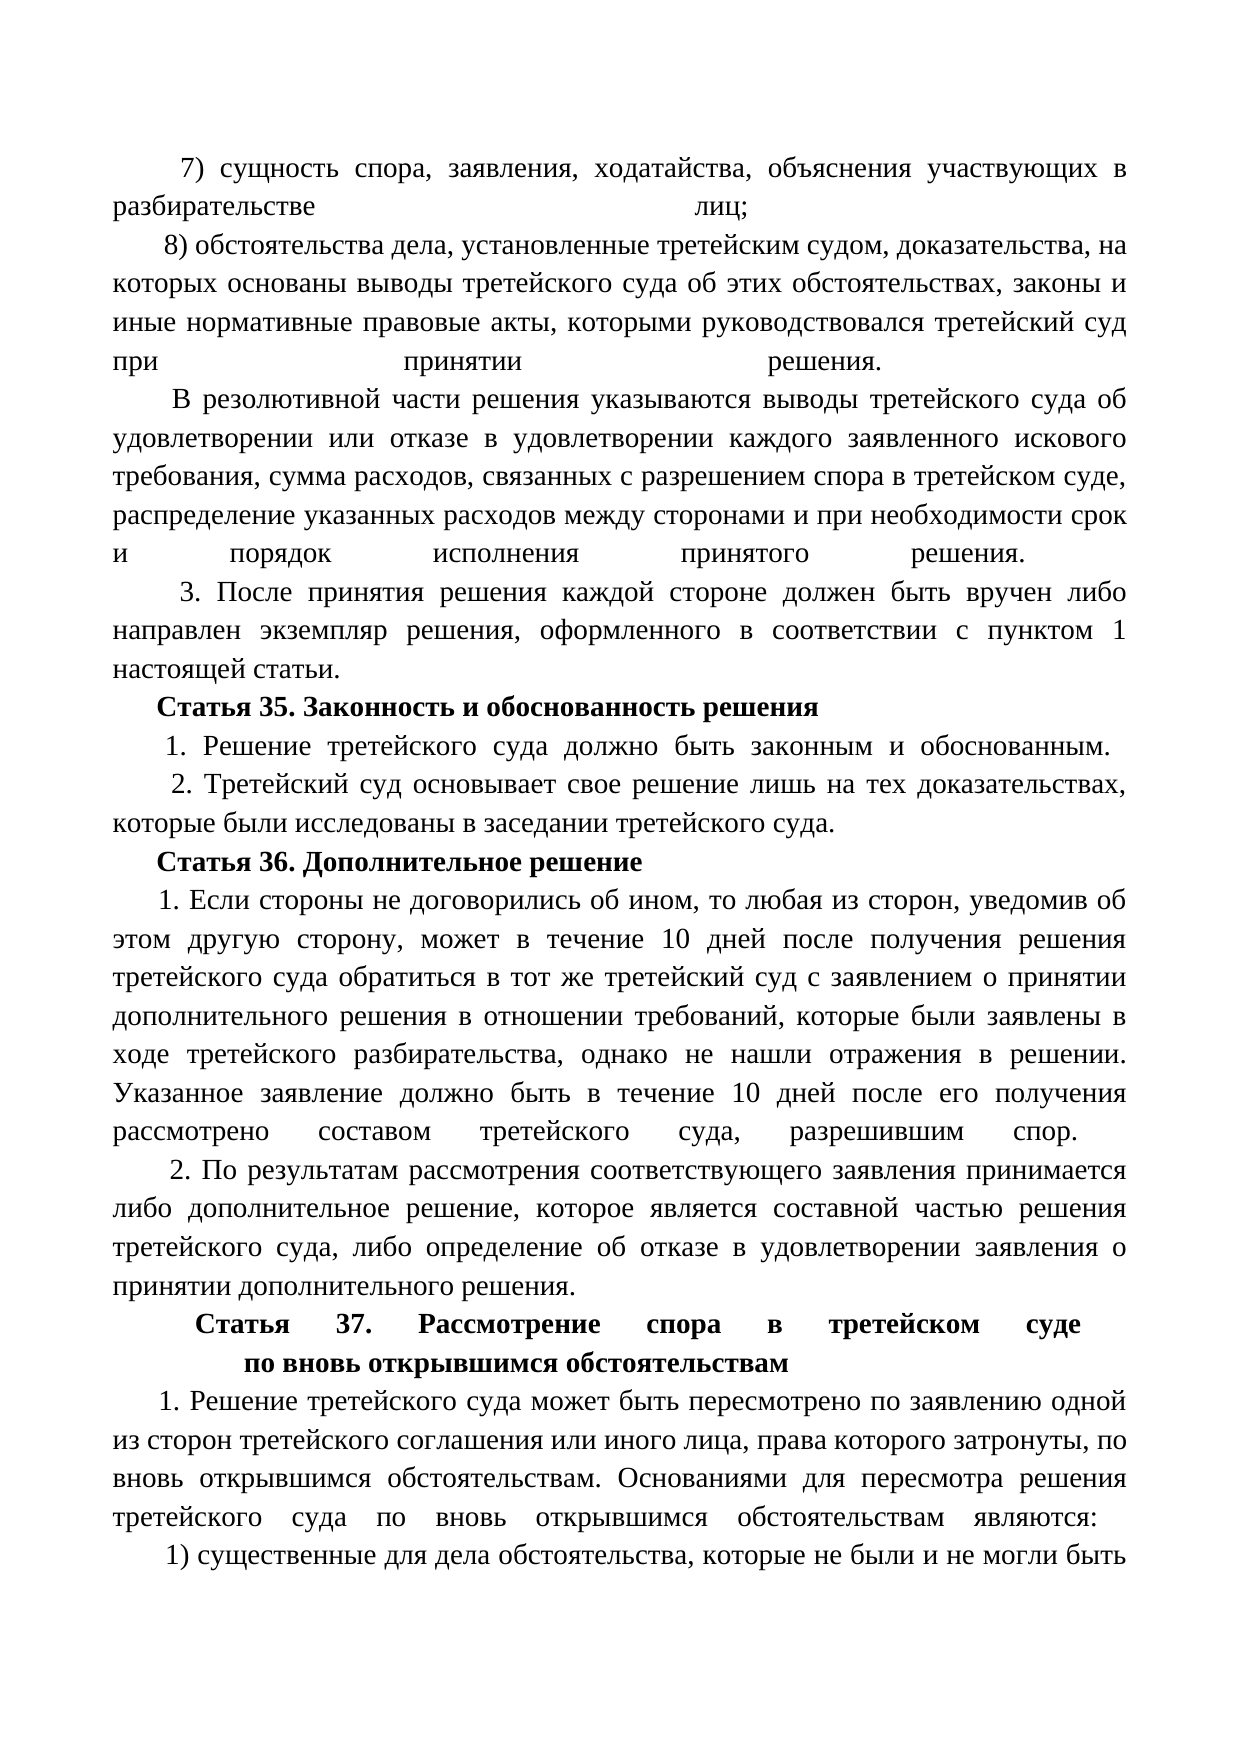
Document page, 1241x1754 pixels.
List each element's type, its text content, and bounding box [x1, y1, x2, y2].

text 1. Решение третейского суда должно быть законным и обоснованным. 2. Третейский суд основывает свое решение лишь на тех доказательствах, которые были исследованы в заседании третейского суда. [112, 728, 1128, 839]
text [112, 1383, 1128, 1571]
text Статья 36. Дополнительное решение [112, 844, 1128, 877]
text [112, 150, 1128, 684]
text 1. Если стороны не договорились об ином, то любая из сторон, уведомив об этом другую сторону, может в течение 10 дней после получения решения третейского суда обратиться в тот же третейский суд с заявлением о принятии дополнительного решения в отношении требований, которые были заявлены в ходе третейского разбирательства, однако не нашли отражения в решении. Указанное заявление должно быть в течение 10 дней после его получения рассмотрено составом третейского суда, разрешившим спор. 2. По результатам рассмотрения соответствующего заявления принимается либо дополнительное решение, которое является составной частью решения третейского суда, либо определение об отказе в удовлетворении заявления о принятии дополнительного решения. [112, 882, 1128, 1301]
text Статья 35. Законность и обоснованность решения [112, 689, 1128, 723]
text Статья 37. Рассмотрение спора в третейском суде по вновь открывшимся обстоятельствам [112, 1306, 1128, 1378]
